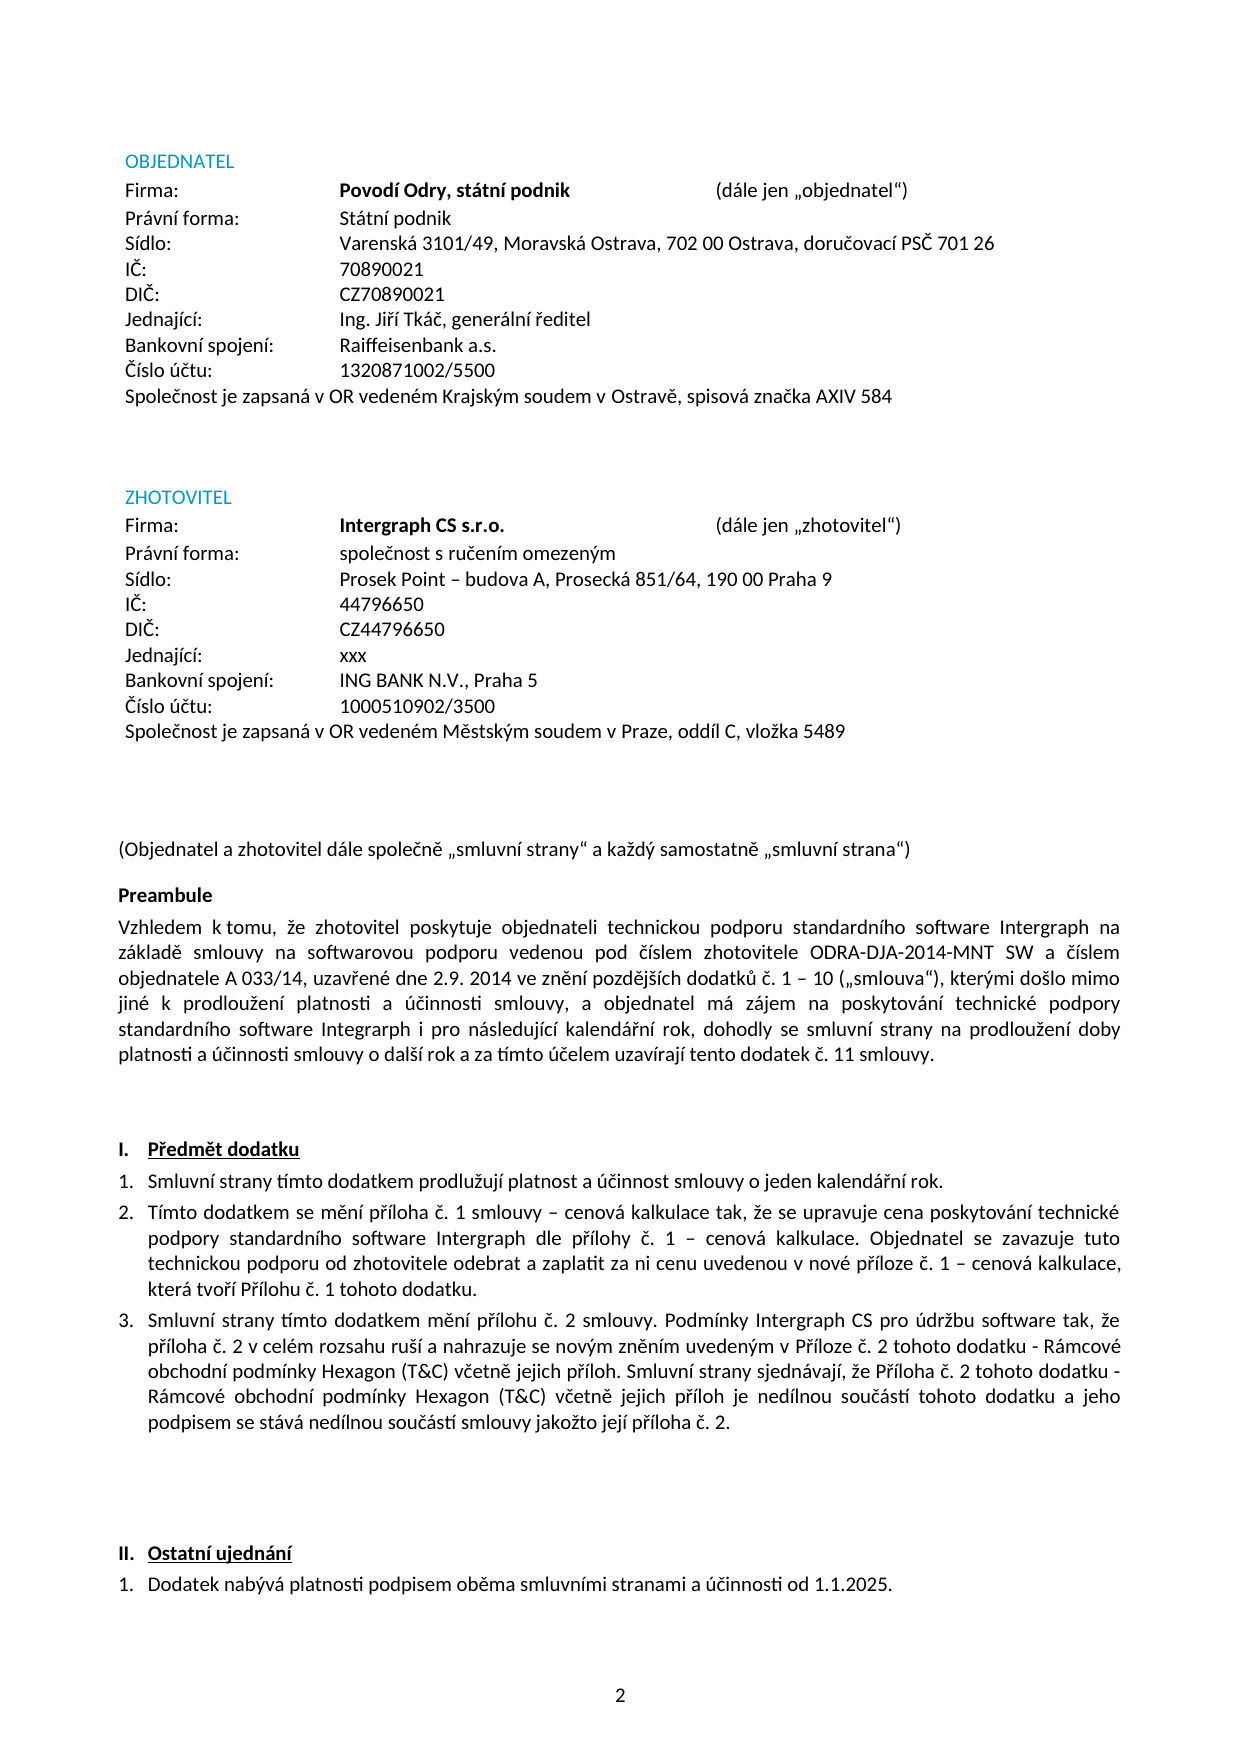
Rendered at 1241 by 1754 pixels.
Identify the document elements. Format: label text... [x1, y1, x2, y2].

table_cell společnost s ručením omezeným [332, 540, 1122, 566]
table_cell IČ: [118, 591, 332, 617]
table_cell Sídlo: [118, 566, 332, 591]
table_cell (dále jen „zhotovitel“) [708, 512, 1122, 540]
table_cell Právní forma: [118, 205, 332, 230]
table_cell 1000510902/3500 [332, 693, 1122, 718]
table_header ZHOTOVITEL [118, 484, 1122, 512]
subtitle Tímto dodatkem se mění příloha č. 1 smlouvy – cenová kalkulace tak, že se upravuje cena poskytování technické podpory standardního software Intergraph dle přílohy č. 1 – cenová kalkulace. Objednatel se zavazuje tuto technickou podporu od zhotovitele odebrat a zaplatit za ni cenu uvedenou v nové příloze č. 1 – cenová kalkulace, která tvoří Přílohu č. 1 tohoto dodatku. [118, 1199, 1122, 1301]
table_cell Intergraph CS s.r.o. [332, 512, 708, 540]
table_cell Bankovní spojení: [118, 332, 332, 357]
table_cell (dále jen „objednatel“) [708, 177, 1122, 205]
subtitle Dodatek nabývá platnosti podpisem oběma smluvními stranami a účinnosti od 1.1.2025. [118, 1572, 1122, 1597]
table_cell Číslo účtu: [118, 358, 332, 383]
text Preambule [118, 882, 1122, 908]
subtitle Ostatní ujednání [118, 1540, 1122, 1565]
table_cell xxx [332, 642, 1122, 667]
table_cell Číslo účtu: [118, 693, 332, 718]
table_cell 70890021 [332, 256, 1122, 281]
table_cell CZ70890021 [332, 281, 1122, 307]
subtitle Smluvní strany tímto dodatkem mění přílohu č. 2 smlouvy. Podmínky Intergraph CS pro údržbu software tak, že příloha č. 2 v celém rozsahu ruší a nahrazuje se novým zněním uvedeným v Příloze č. 2 tohoto dodatku - Rámcové obchodní podmínky Hexagon (T&C) včetně jejich příloh. Smluvní strany sjednávají, že Příloha č. 2 tohoto dodatku - Rámcové obchodní podmínky Hexagon (T&C) včetně jejich příloh je nedílnou součástí tohoto dodatku a jeho podpisem se stává nedílnou součástí smlouvy jakožto její příloha č. 2. [118, 1307, 1122, 1434]
table_cell Varenská 3101/49, Moravská Ostrava, 702 00 Ostrava, doručovací PSČ 701 26 [332, 230, 1122, 256]
table_cell CZ44796650 [332, 617, 1122, 642]
table_cell Společnost je zapsaná v OR vedeném Městským soudem v Praze, oddíl C, vložka 5489 [118, 718, 1122, 744]
table_cell 1320871002/5500 [332, 358, 1122, 383]
table_cell Ing. Jiří Tkáč, generální ředitel [332, 307, 1122, 332]
table_cell Společnost je zapsaná v OR vedeném Krajským soudem v Ostravě, spisová značka AXIV 584 [118, 383, 1122, 408]
table_cell ING BANK N.V., Praha 5 [332, 668, 1122, 693]
table_cell Bankovní spojení: [118, 668, 332, 693]
table_cell Firma: [118, 512, 332, 540]
table_cell DIČ: [118, 281, 332, 307]
subtitle Předmět dodatku [118, 1136, 1122, 1162]
table_cell Jednající: [118, 307, 332, 332]
table_cell Firma: [118, 177, 332, 205]
table_cell 44796650 [332, 591, 1122, 617]
text (Objednatel a zhotovitel dále společně „smluvní strany“ a každý samostatně „smluvní strana“) [118, 836, 1122, 862]
subtitle Smluvní strany tímto dodatkem prodlužují platnost a účinnost smlouvy o jeden kalendářní rok. [118, 1168, 1122, 1193]
table_header OBJEDNATEL [118, 149, 1122, 177]
table_cell Jednající: [118, 642, 332, 667]
table_cell DIČ: [118, 617, 332, 642]
table_cell Sídlo: [118, 230, 332, 256]
table_cell Povodí Odry, státní podnik [332, 177, 708, 205]
table_cell Raiffeisenbank a.s. [332, 332, 1122, 357]
text Vzhledem k tomu, že zhotovitel poskytuje objednateli technickou podporu standardního software Intergraph na základě smlouvy na softwarovou podporu vedenou pod číslem zhotovitele ODRA-DJA-2014-MNT SW a číslem objednatele A 033/14, uzavřené dne 2.9. 2014 ve znění pozdějších dodatků č. 1 – 10 („smlouva“), kterými došlo mimo jiné k prodloužení platnosti a účinnosti smlouvy, a objednatel má zájem na poskytování technické podpory standardního software Integrarph i pro následující kalendářní rok, dohodly se smluvní strany na prodloužení doby platnosti a účinnosti smlouvy o další rok a za tímto účelem uzavírají tento dodatek č. 11 smlouvy. [118, 914, 1122, 1067]
table_cell Státní podnik [332, 205, 1122, 230]
table_cell Právní forma: [118, 540, 332, 566]
table_cell Prosek Point – budova A, Prosecká 851/64, 190 00 Praha 9 [332, 566, 1122, 591]
table_cell IČ: [118, 256, 332, 281]
